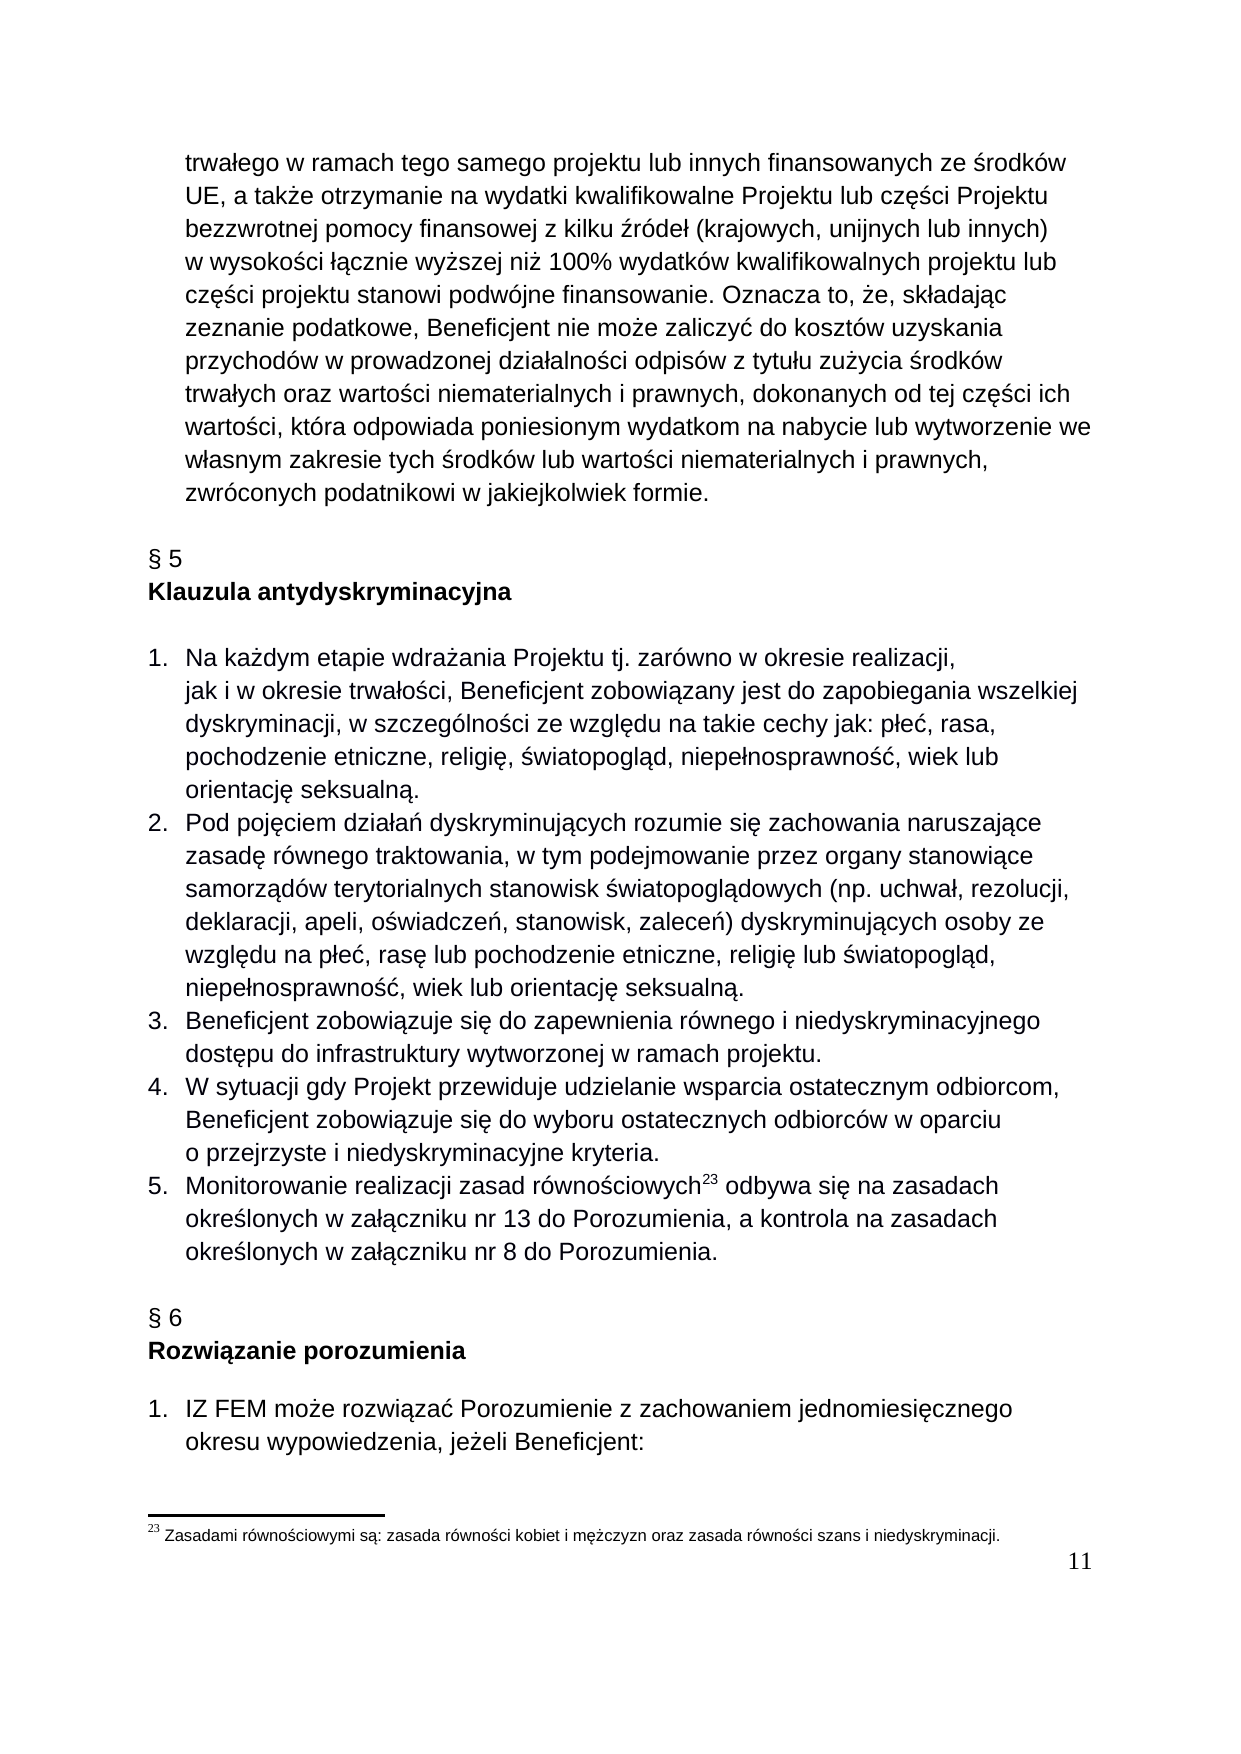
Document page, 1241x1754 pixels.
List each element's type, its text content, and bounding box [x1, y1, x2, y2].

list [148, 148, 1093, 507]
text Klauzula antydyskryminacyjna [148, 577, 1093, 606]
text Rozwiązanie porozumienia [148, 1336, 1093, 1364]
list Pod pojęciem działań dyskryminujących rozumie się zachowania naruszające zasadę równego traktowania, w tym podejmowanie przez organy stanowiące samorządów terytorialnych stanowisk światopoglądowych (np. uchwał, rezolucji, deklaracji, apeli, oświadczeń, stanowisk, zaleceń) dyskryminujących osoby ze względu na płeć, rasę lub pochodzenie etniczne, religię lub światopogląd, niepełnosprawność, wiek lub orientację seksualną. [148, 808, 1093, 1002]
list Na każdym etapie wdrażania Projektu tj. zarówno w okresie realizacji, jak i w okresie trwałości, Beneficjent zobowiązany jest do zapobiegania wszelkiej dyskryminacji, w szczególności ze względu na takie cechy jak: płeć, rasa, pochodzenie etniczne, religię, światopogląd, niepełnosprawność, wiek lub orientację seksualną. [148, 643, 1093, 804]
text § 5 [148, 544, 1093, 573]
list Monitorowanie realizacji zasad równościowych odbywa się na zasadach określonych w załączniku nr 13 do Porozumienia, a kontrola na zasadach określonych w załączniku nr 8 do Porozumienia. [148, 1171, 1093, 1266]
list W sytuacji gdy Projekt przewiduje udzielanie wsparcia ostatecznym odbiorcom, Beneficjent zobowiązuje się do wyboru ostatecznych odbiorców w oparciu o przejrzyste i niedyskryminacyjne kryteria. [148, 1072, 1093, 1167]
text § 6 [148, 1303, 1093, 1331]
list IZ FEM może rozwiązać Porozumienie z zachowaniem jednomiesięcznego okresu wypowiedzenia, jeżeli Beneficjent: [148, 1394, 1093, 1455]
list Beneficjent zobowiązuje się do zapewnienia równego i niedyskryminacyjnego dostępu do infrastruktury wytworzonej w ramach projektu. [148, 1006, 1093, 1068]
